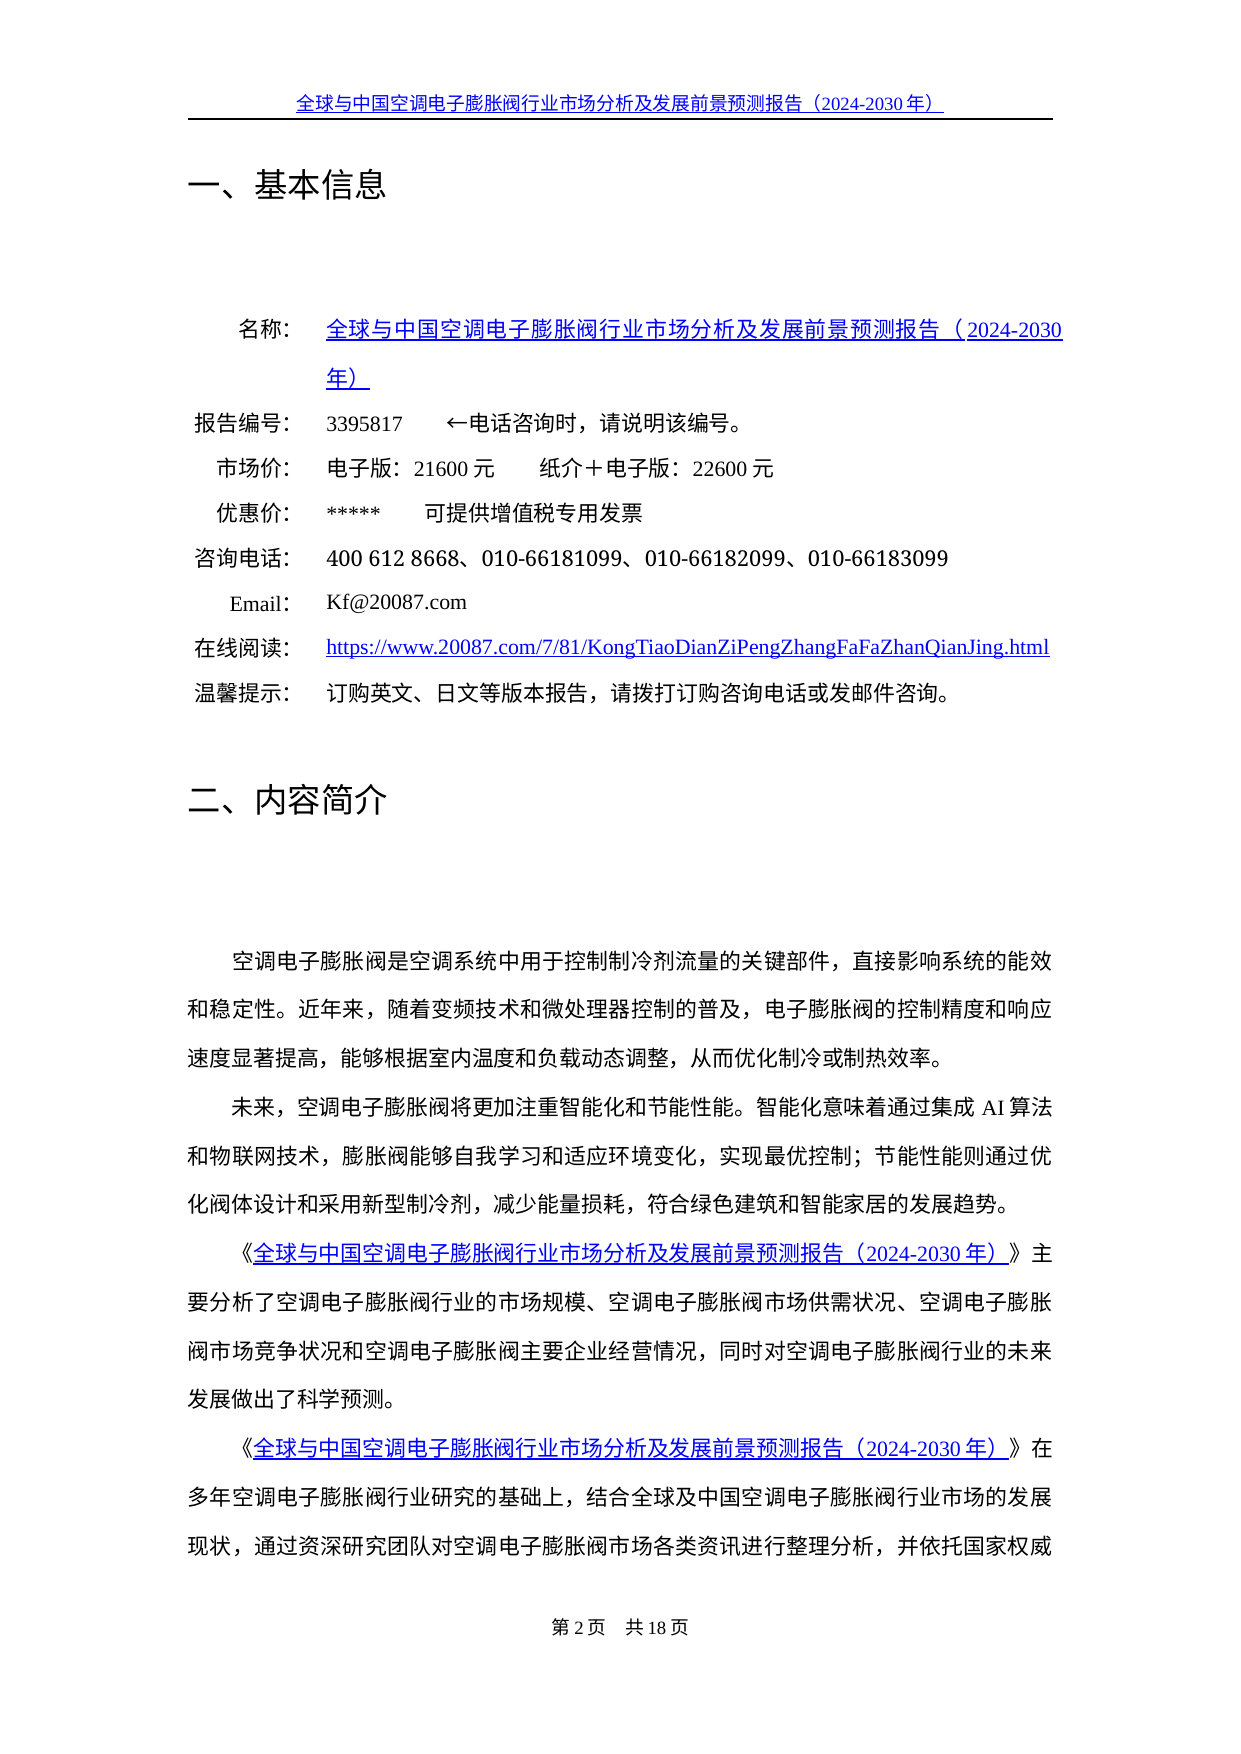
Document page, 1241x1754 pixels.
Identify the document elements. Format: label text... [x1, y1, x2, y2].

table_cell [315, 630, 1073, 675]
table_cell Email： [167, 585, 315, 630]
table_cell 优惠价： [167, 495, 315, 540]
title 一、基本信息 [187, 150, 1053, 215]
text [187, 943, 1053, 1561]
table_cell 市场价： [167, 450, 315, 495]
table_cell 3395817 ←电话咨询时，请说明该编号。 [315, 405, 1073, 450]
table_cell 订购英文、日文等版本报告，请拨打订购咨询电话或发邮件咨询。 [315, 675, 1073, 720]
table_header 全球与中国空调电子膨胀阀行业市场分析及发展前景预测报告（2024-2030年） [315, 312, 1073, 405]
table_cell 400 612 8668、010-66181099、010-66182099、010-66183099 [315, 540, 1073, 585]
table_cell ***** 可提供增值税专用发票 [315, 495, 1073, 540]
table_cell Kf@20087.com [315, 585, 1073, 630]
table_cell 温馨提示： [167, 675, 315, 720]
table_header 名称： [167, 312, 315, 405]
table_cell 咨询电话： [167, 540, 315, 585]
table_cell 报告编号： [167, 405, 315, 450]
title 二、内容简介 [187, 766, 1053, 831]
table_cell 电子版：21600 元 纸介＋电子版：22600 元 [315, 450, 1073, 495]
table_cell 在线阅读： [167, 630, 315, 675]
